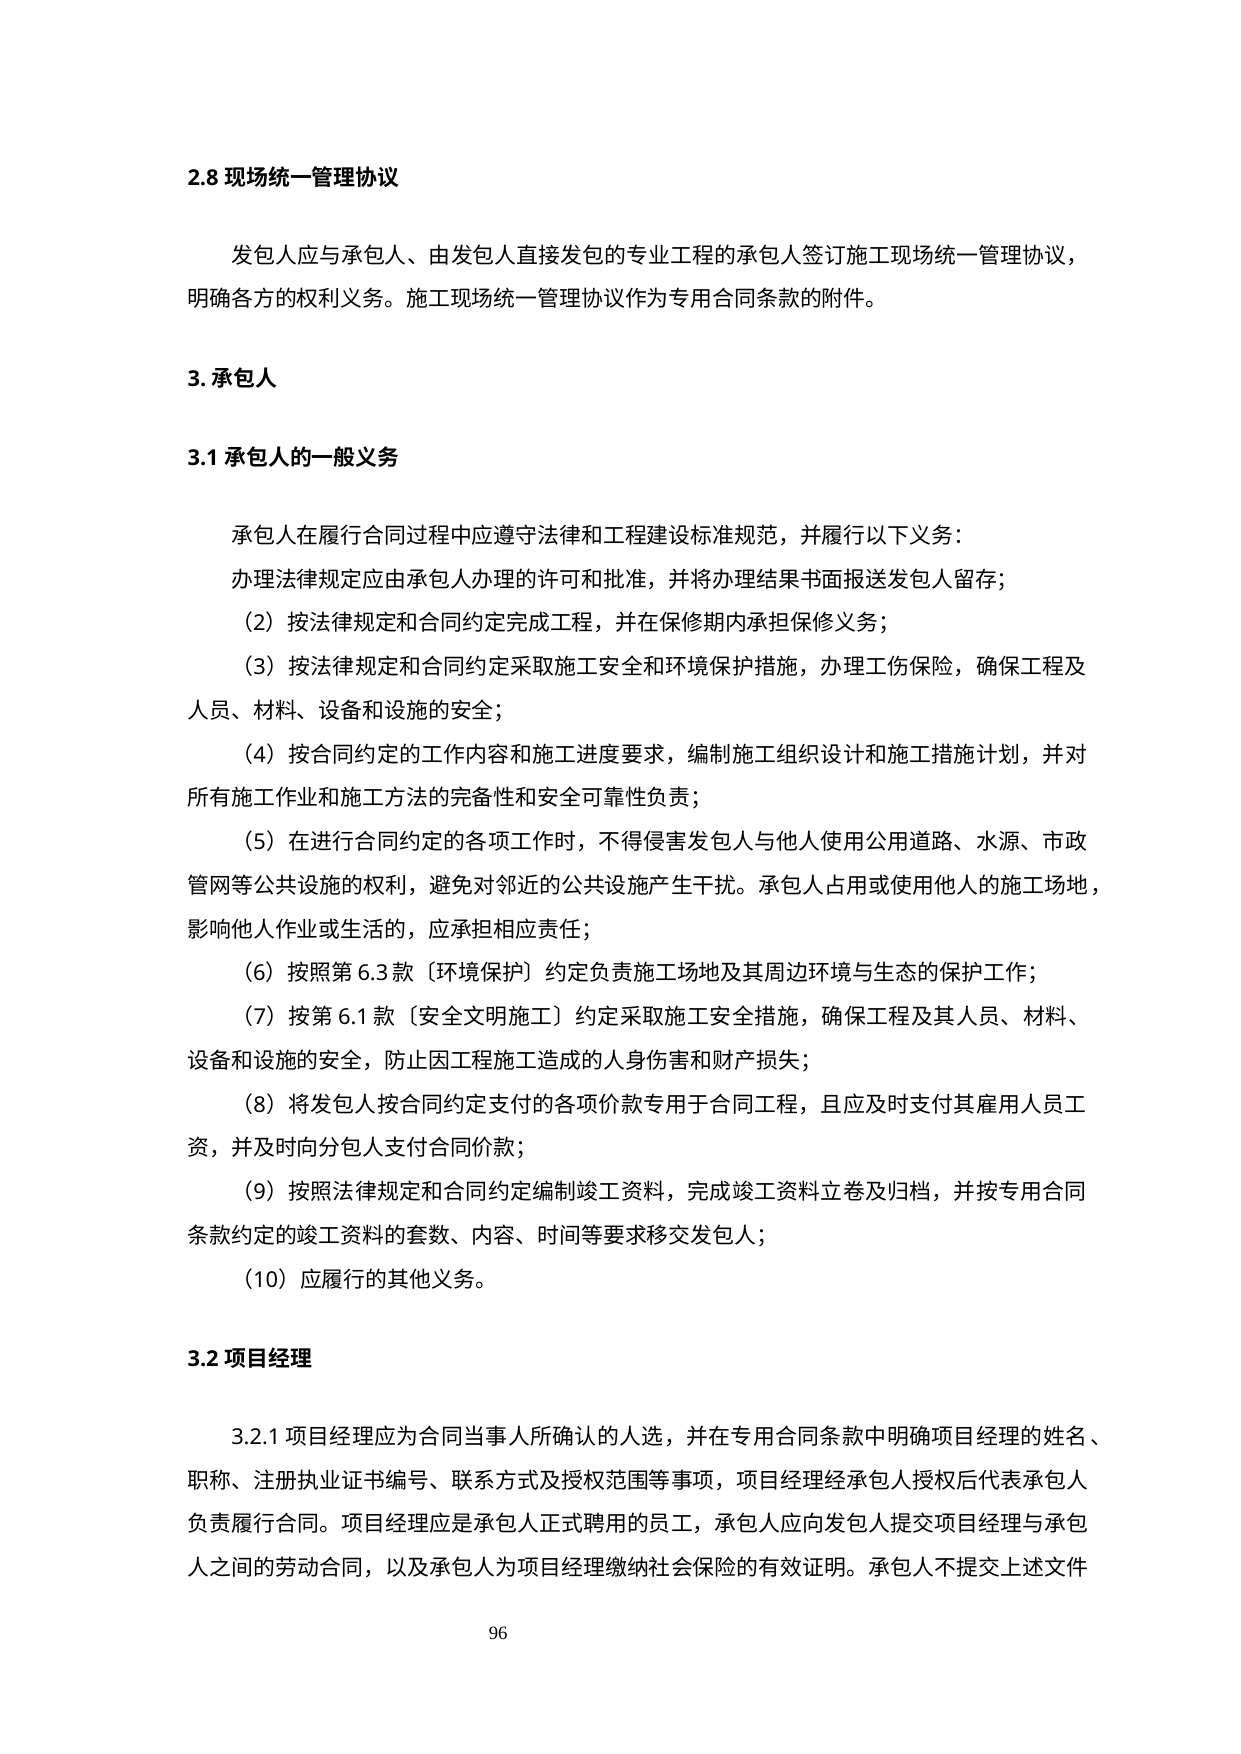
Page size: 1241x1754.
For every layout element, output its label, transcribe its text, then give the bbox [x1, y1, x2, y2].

text （7）按第6.1款〔安全文明施工〕约定采取施工安全措施，确保工程及其人员、材料、设备和设施的安全，防止因工程施工造成的人身伤害和财产损失； [187, 989, 1090, 1077]
text （9）按照法律规定和合同约定编制竣工资料，完成竣工资料立卷及归档，并按专用合同条款约定的竣工资料的套数、内容、时间等要求移交发包人； [187, 1164, 1090, 1252]
text （8）将发包人按合同约定支付的各项价款专用于合同工程，且应及时支付其雇用人员工资，并及时向分包人支付合同价款； [187, 1077, 1090, 1164]
text 2.8 现场统一管理协议 [187, 150, 1090, 194]
text （6）按照第6.3款〔环境保护〕约定负责施工场地及其周边环境与生态的保护工作； [187, 946, 1090, 989]
text 3.2 项目经理 [187, 1331, 1090, 1375]
text 办理法律规定应由承包人办理的许可和批准，并将办理结果书面报送发包人留存； [187, 552, 1090, 596]
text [187, 1409, 1090, 1584]
text 3.1 承包人的一般义务 [187, 430, 1090, 474]
text （5）在进行合同约定的各项工作时，不得侵害发包人与他人使用公用道路、水源、市政管网等公共设施的权利，避免对邻近的公共设施产生干扰。承包人占用或使用他人的施工场地，影响他人作业或生活的，应承担相应责任； [187, 814, 1090, 946]
text （4）按合同约定的工作内容和施工进度要求，编制施工组织设计和施工措施计划，并对所有施工作业和施工方法的完备性和安全可靠性负责； [187, 727, 1090, 814]
text （2）按法律规定和合同约定完成工程，并在保修期内承担保修义务； [187, 596, 1090, 639]
text 承包人在履行合同过程中应遵守法律和工程建设标准规范，并履行以下义务： [187, 508, 1090, 552]
text （3）按法律规定和合同约定采取施工安全和环境保护措施，办理工伤保险，确保工程及人员、材料、设备和设施的安全； [187, 639, 1090, 727]
text （10）应履行的其他义务。 [187, 1252, 1090, 1296]
text 3. 承包人 [187, 351, 1090, 395]
text 发包人应与承包人、由发包人直接发包的专业工程的承包人签订施工现场统一管理协议，明确各方的权利义务。施工现场统一管理协议作为专用合同条款的附件。 [187, 228, 1090, 316]
